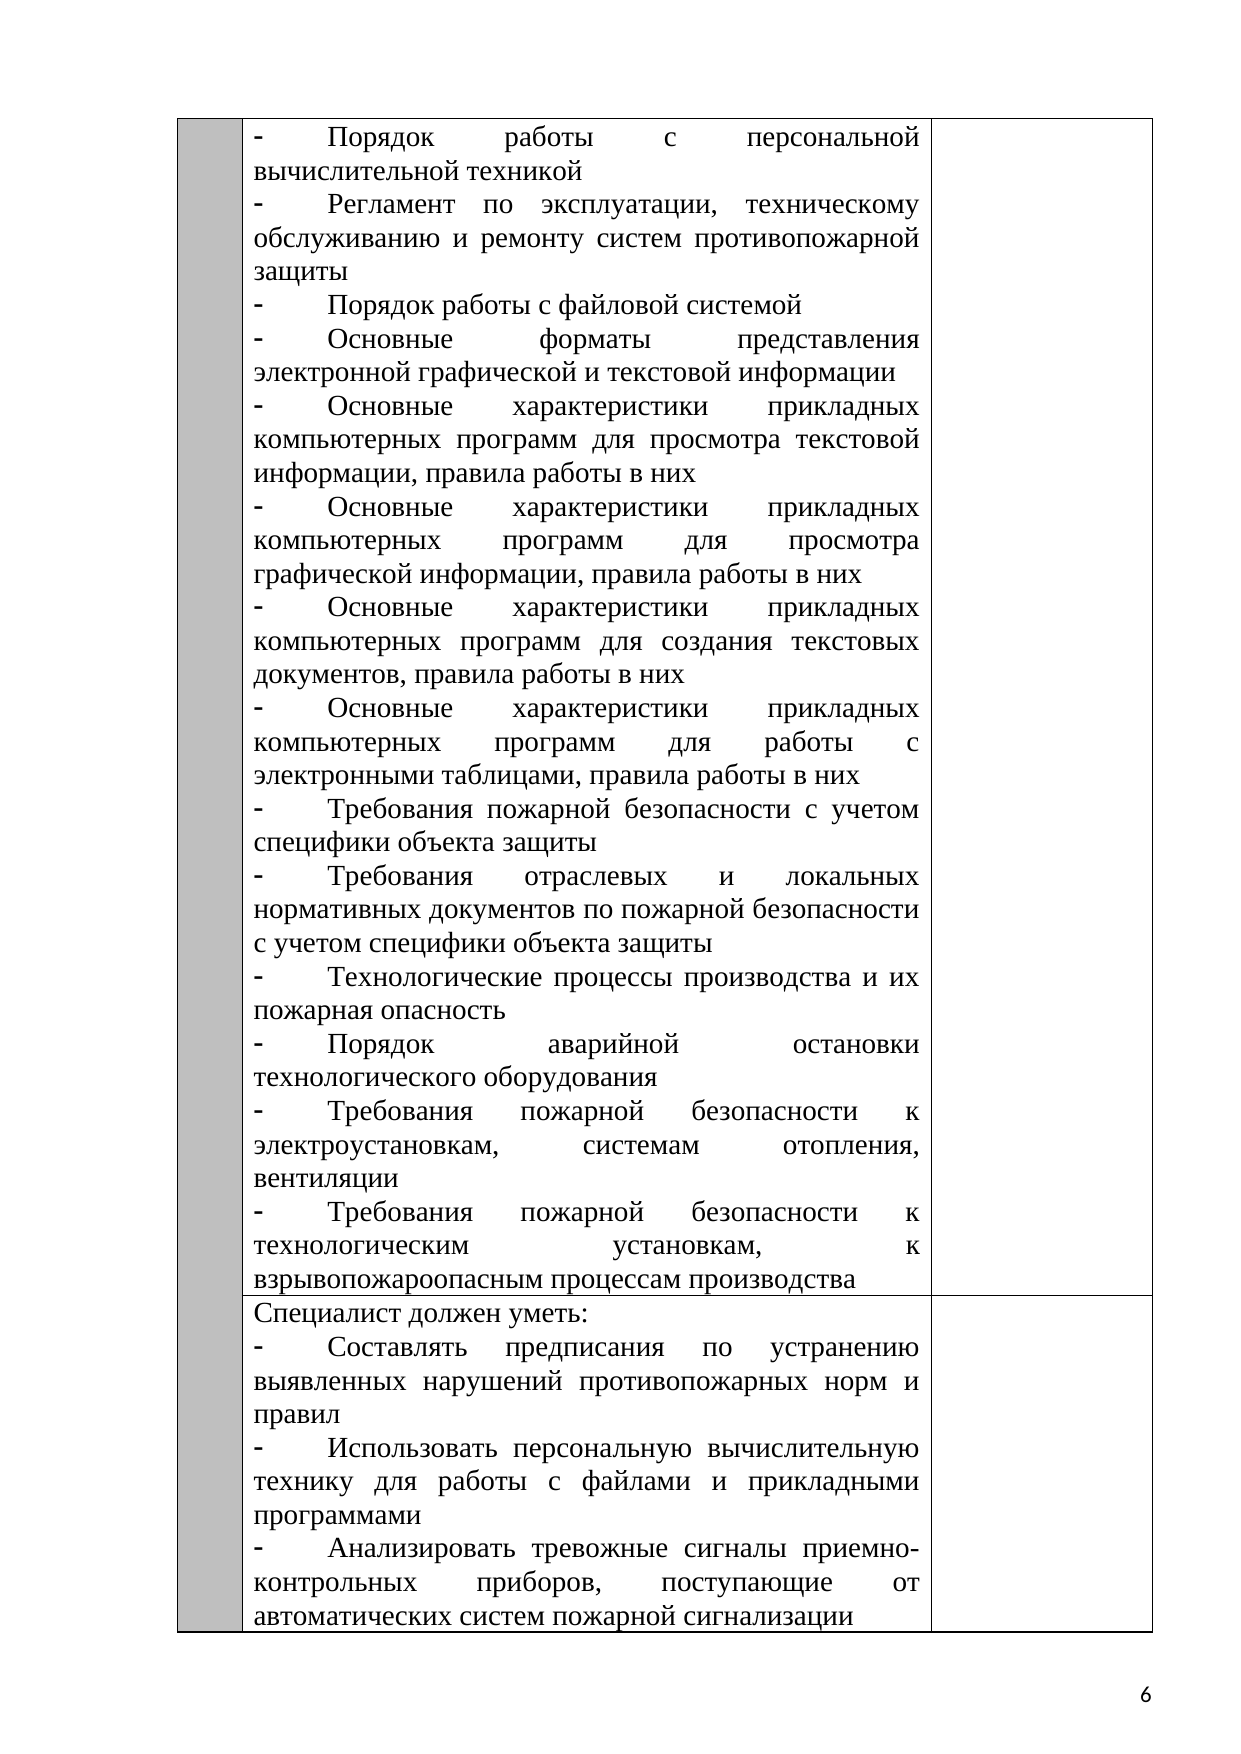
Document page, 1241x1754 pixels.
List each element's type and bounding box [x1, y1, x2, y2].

table_cell [243, 1296, 931, 1631]
table_cell [243, 119, 931, 1294]
table_cell [932, 119, 1152, 1294]
table_cell [932, 1296, 1152, 1631]
